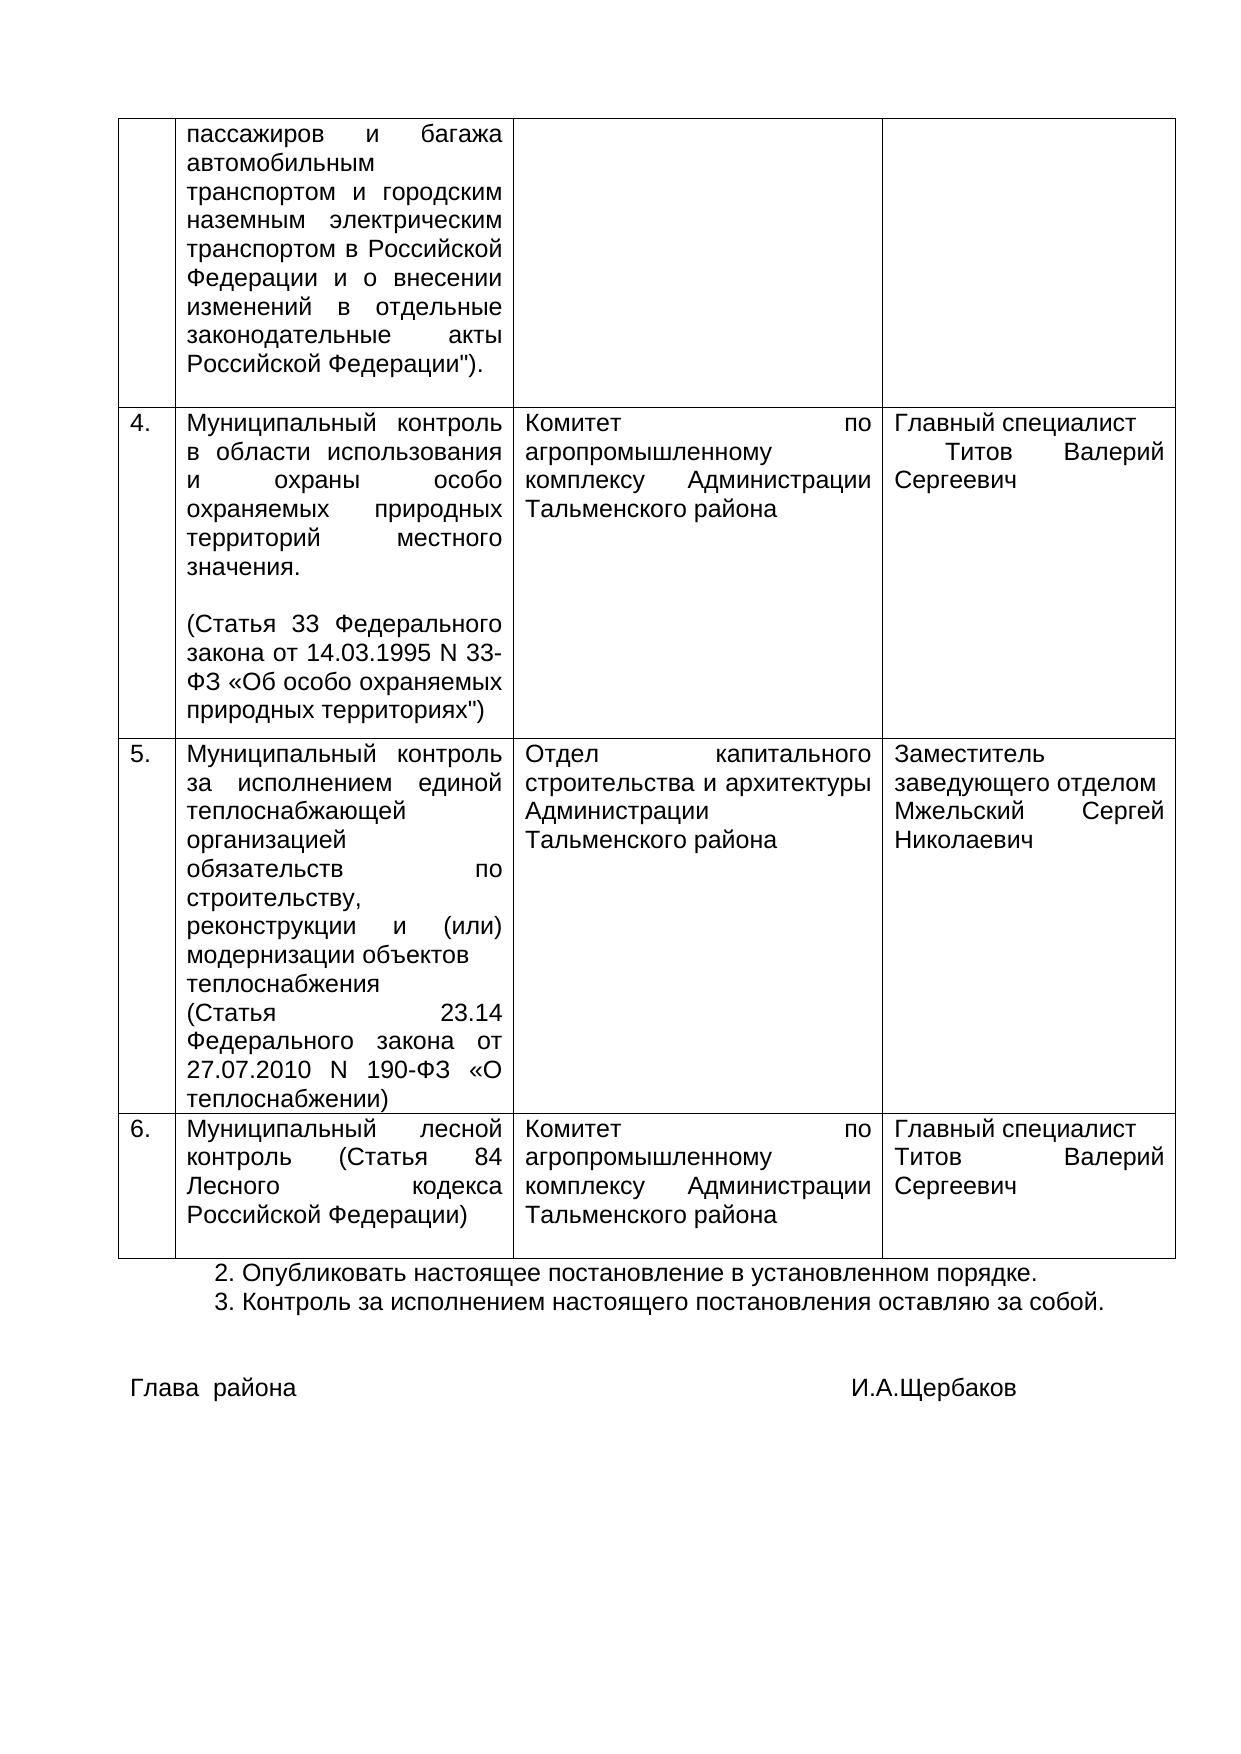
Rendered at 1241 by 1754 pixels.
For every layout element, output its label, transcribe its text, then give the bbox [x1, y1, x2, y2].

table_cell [176, 119, 513, 407]
table_cell Комитет по агропромышленному комплексу Администрации Тальменского района [514, 1114, 882, 1257]
table_cell 4. [119, 408, 175, 738]
table_cell Заместитель заведующего отделом Мжельский Сергей Николаевич [883, 739, 1175, 1113]
table_cell Муниципальный лесной контроль (Статья 84 Лесного кодекса Российской Федерации) [176, 1114, 513, 1257]
text 3. Контроль за исполнением настоящего постановления оставляю за собой. [130, 1287, 1181, 1316]
table_cell Муниципальный контроль в области использования и охраны особо охраняемых природных территорий местного значения. (Статья 33 Федерального закона от 14.03.1995 N 33-ФЗ «Об особо охраняемых природных территориях") [176, 408, 513, 738]
table_cell Комитет по агропромышленному комплексу Администрации Тальменского района [514, 408, 882, 738]
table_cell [883, 119, 1175, 407]
table_cell Отдел капитального строительства и архитектуры Администрации Тальменского района [514, 739, 882, 1113]
table_cell Муниципальный контроль за исполнением единой теплоснабжающей организацией обязательств по строительству, реконструкции и (или) модернизации объектов теплоснабжения (Статья 23.14 Федерального закона от 27.07.2010 N 190-ФЗ «О теплоснабжении) [176, 739, 513, 1113]
table_cell Главный специалист Титов Валерий Сергеевич [883, 1114, 1175, 1257]
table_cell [514, 119, 882, 407]
table_cell 3. [119, 119, 175, 407]
table_cell 5. [119, 739, 175, 1113]
table_cell Главный специалист Титов Валерий Сергеевич [883, 408, 1175, 738]
table_cell 6. [119, 1114, 175, 1257]
text Глава района И.А.Щербаков [130, 1373, 1181, 1402]
text 2. Опубликовать настоящее постановление в установленном порядке. [130, 1258, 1181, 1287]
